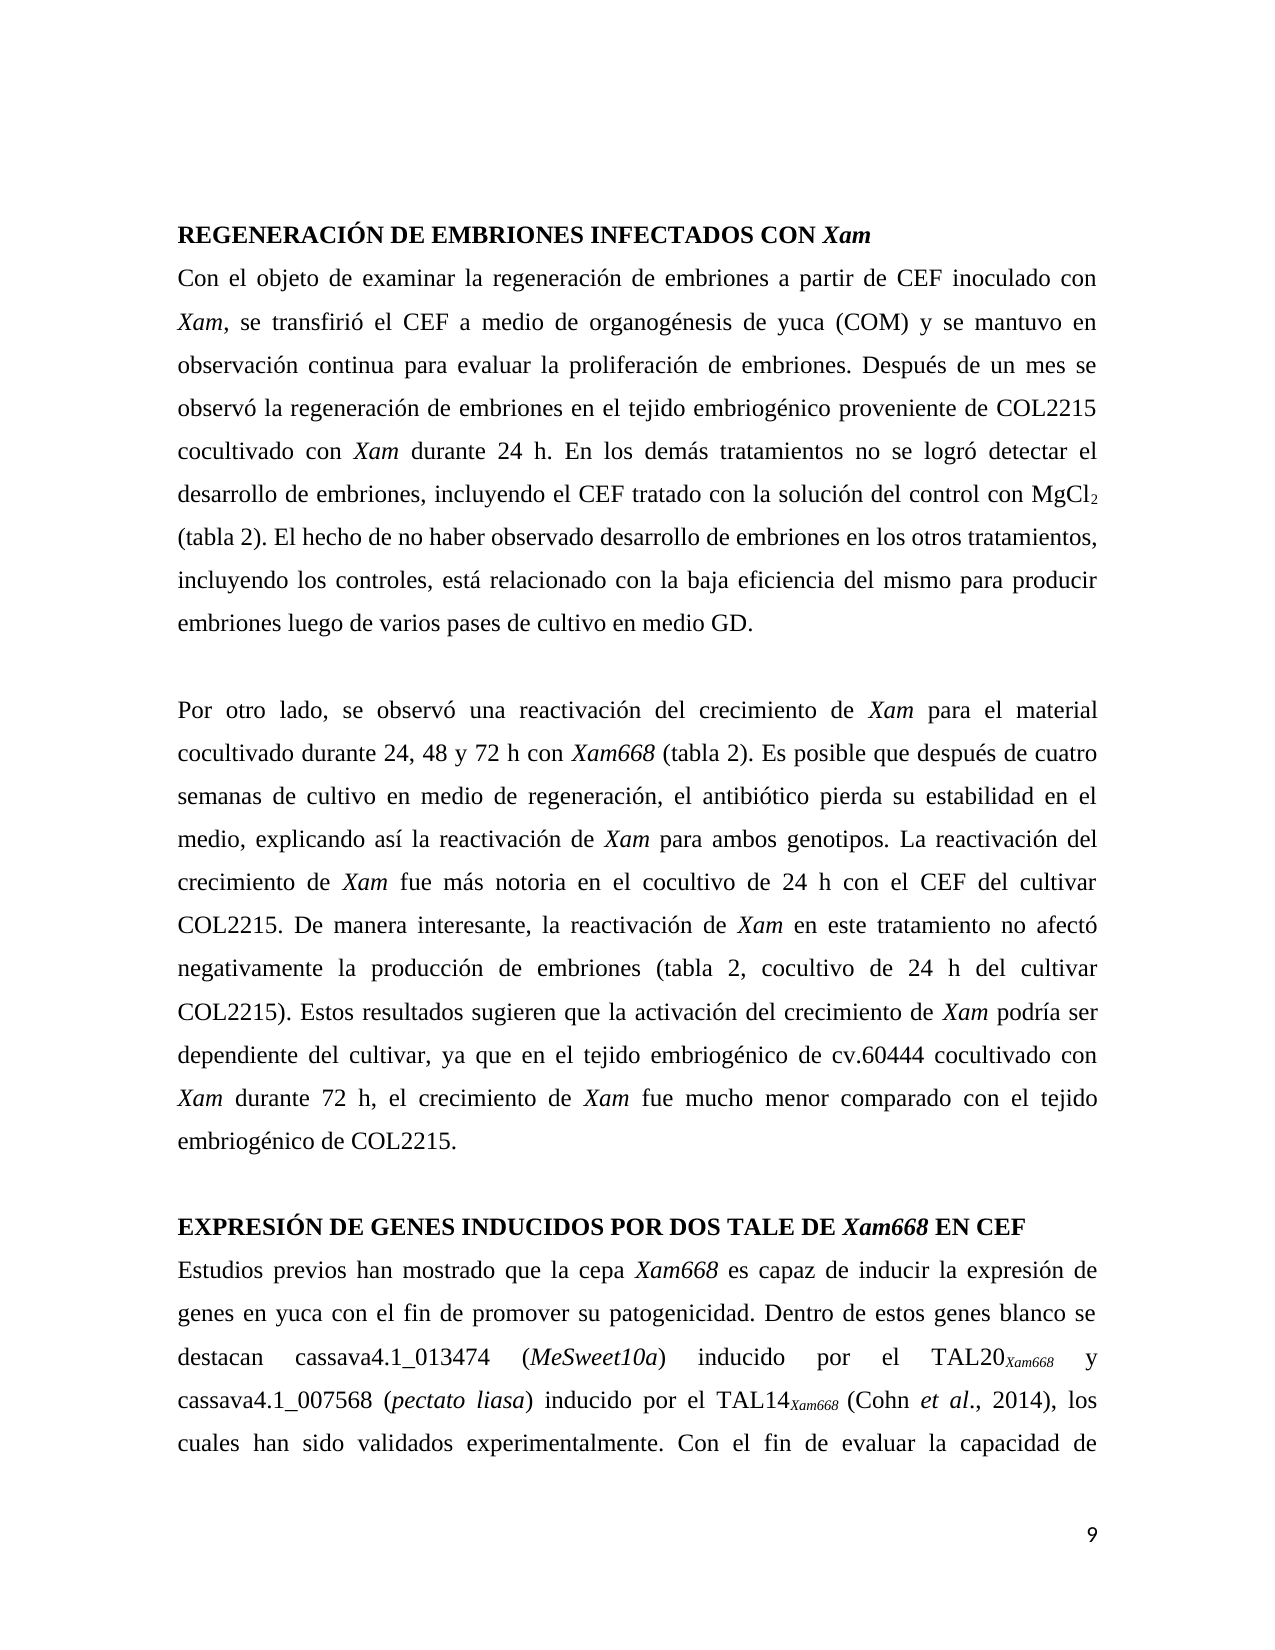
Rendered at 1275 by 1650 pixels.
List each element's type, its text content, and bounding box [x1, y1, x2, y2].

text Con el objeto de examinar la regeneración de embriones a partir de CEF inoculado con Xam, se transfirió el CEF a medio de organogénesis de yuca (COM) y se mantuvo en observación continua para evaluar la proliferación de embriones. Después de un mes se observó la regeneración de embriones en el tejido embriogénico proveniente de COL2215 cocultivado con Xam durante 24 h. En los demás tratamientos no se logró detectar el desarrollo de embriones, incluyendo el CEF tratado con la solución del control con MgCl2 (tabla 2). El hecho de no haber observado desarrollo de embriones en los otros tratamientos, incluyendo los controles, está relacionado con la baja eficiencia del mismo para producir embriones luego de varios pases de cultivo en medio GD. [177, 263, 1098, 637]
text Por otro lado, se observó una reactivación del crecimiento de Xam para el material cocultivado durante 24, 48 y 72 h con Xam668 (tabla 2). Es posible que después de cuatro semanas de cultivo en medio de regeneración, el antibiótico pierda su estabilidad en el medio, explicando así la reactivación de Xam para ambos genotipos. La reactivación del crecimiento de Xam fue más notoria en el cocultivo de 24 h con el CEF del cultivar COL2215. De manera interesante, la reactivación de Xam en este tratamiento no afectó negativamente la producción de embriones (tabla 2, cocultivo de 24 h del cultivar COL2215). Estos resultados sugieren que la activación del crecimiento de Xam podría ser dependiente del cultivar, ya que en el tejido embriogénico de cv.60444 cocultivado con Xam durante 72 h, el crecimiento de Xam fue mucho menor comparado con el tejido embriogénico de COL2215. [177, 695, 1098, 1155]
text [177, 1255, 1098, 1457]
text EXPRESIÓN DE GENES INDUCIDOS POR DOS TALE DE Xam668 EN CEF [177, 1212, 1098, 1241]
text REGENERACIÓN DE EMBRIONES INFECTADOS CON Xam [177, 220, 1098, 249]
